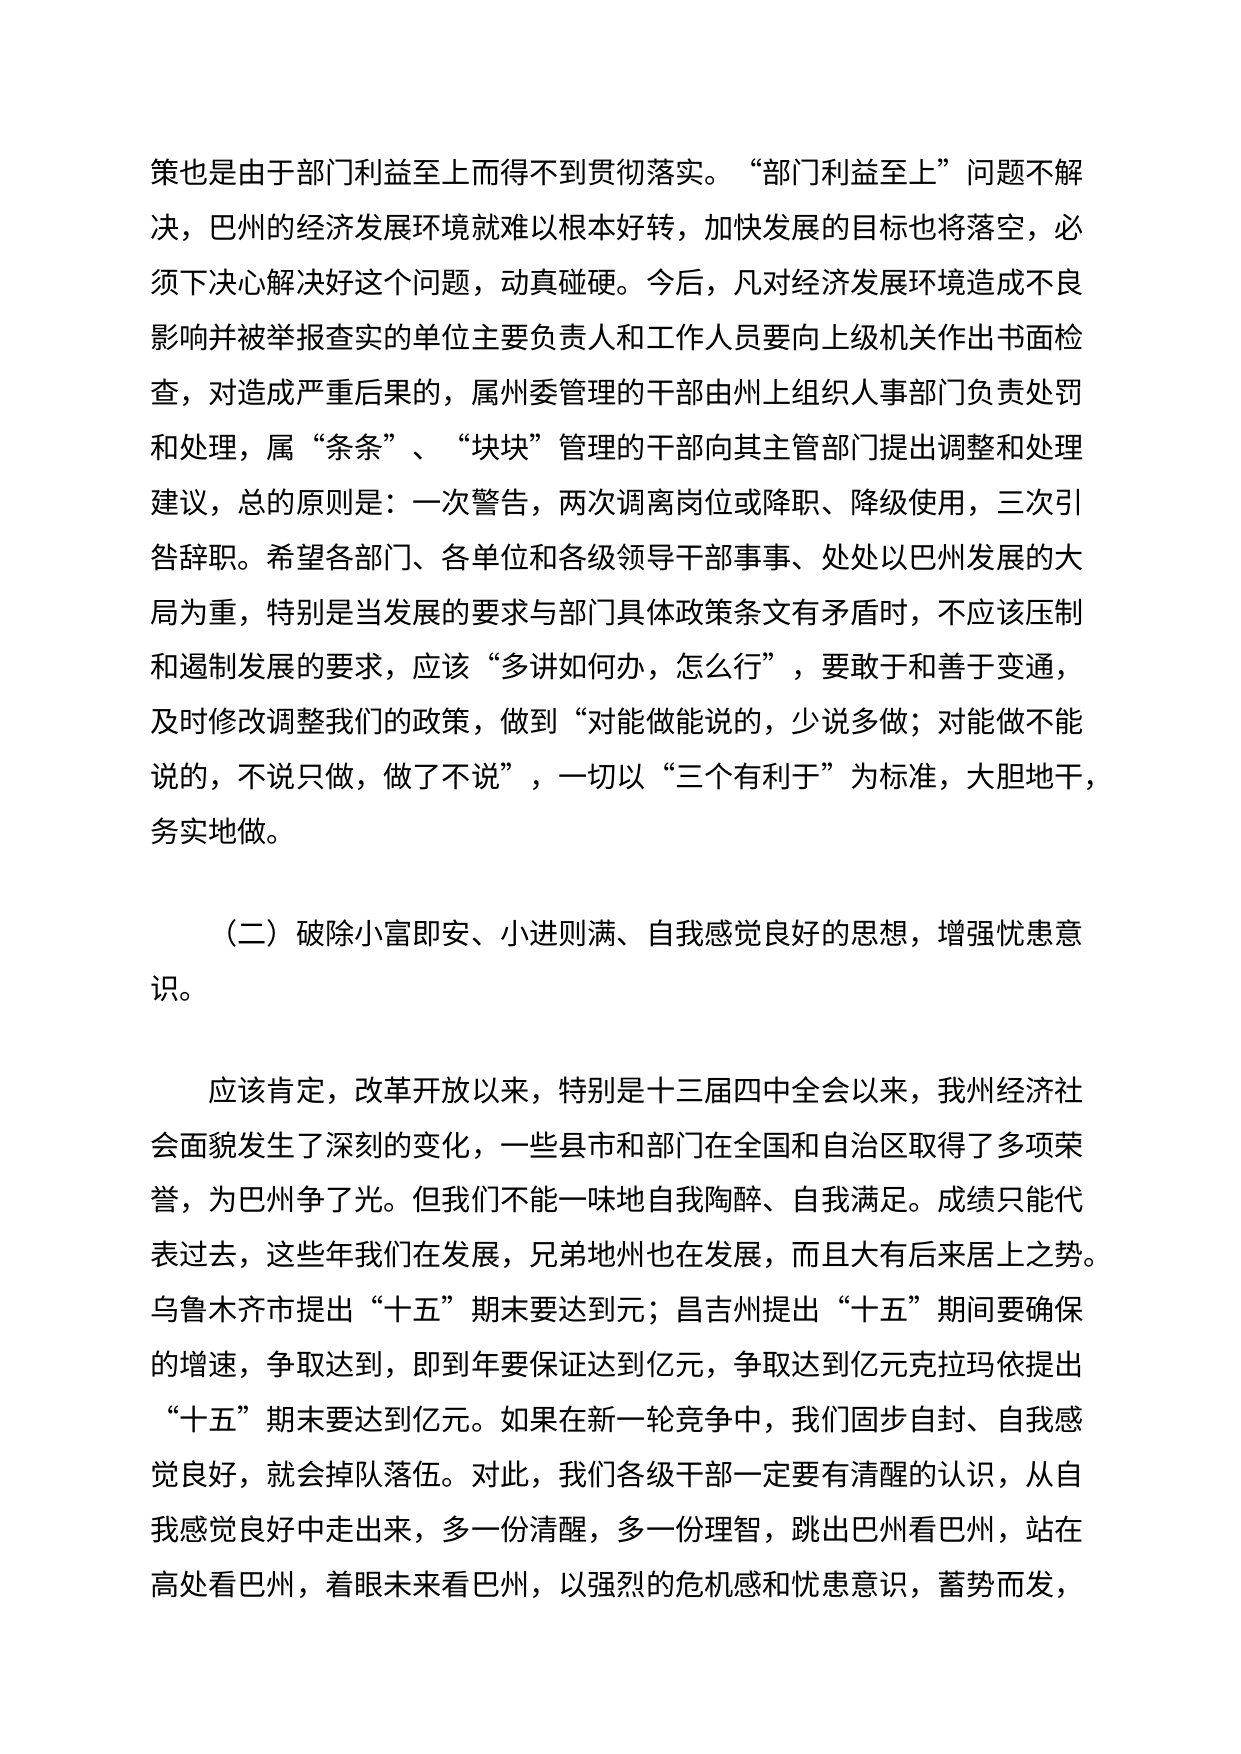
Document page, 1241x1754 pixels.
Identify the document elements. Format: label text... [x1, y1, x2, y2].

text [150, 1067, 1090, 1603]
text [150, 150, 1090, 851]
text （二）破除小富即安、小进则满、自我感觉良好的思想，增强忧患意识。 [150, 911, 1090, 1008]
